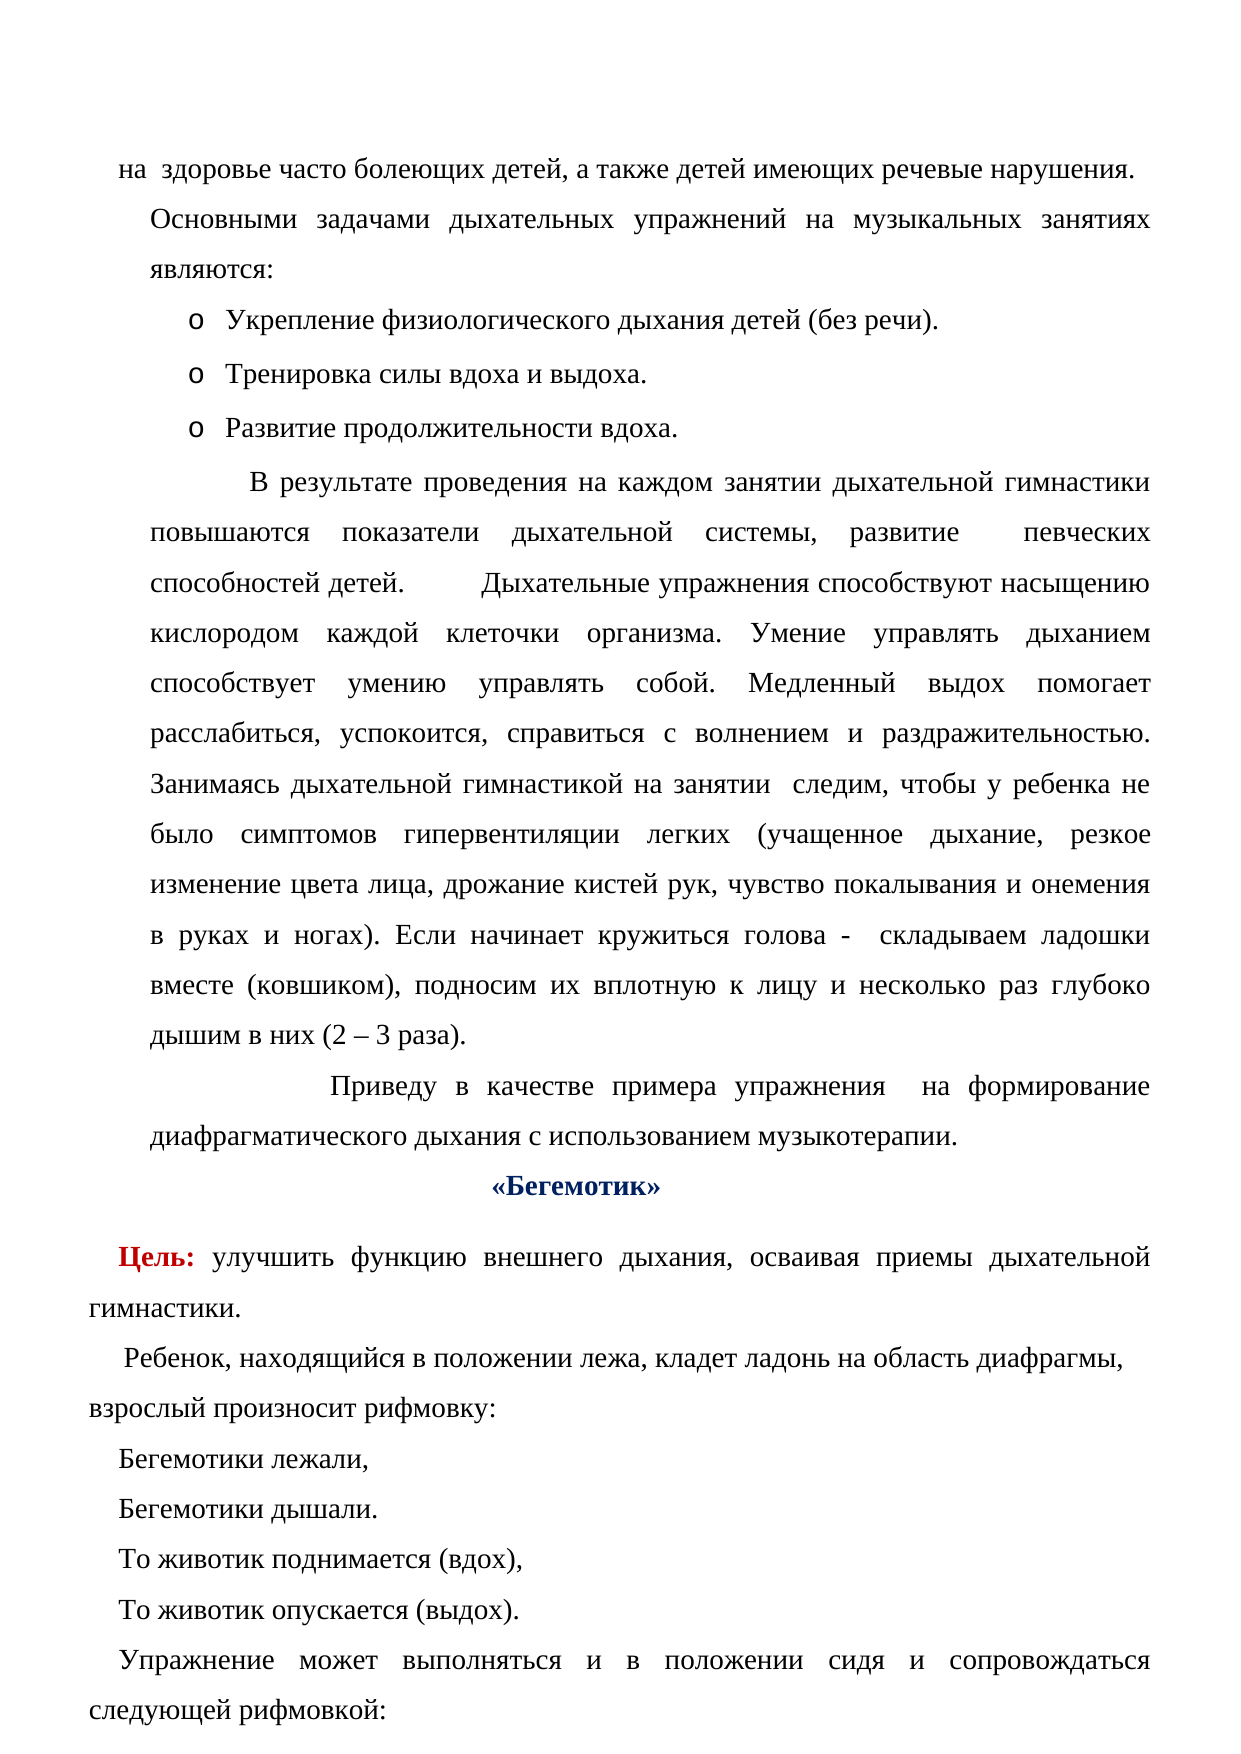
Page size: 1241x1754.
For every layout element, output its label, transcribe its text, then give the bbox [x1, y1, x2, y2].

text Бегемотики лежали, [89, 1441, 1107, 1474]
list Тренировка силы вдоха и выдоха. [187, 356, 1152, 392]
text Приведу в качестве примера упражнения на формирование диафрагматического дыхания с использованием музыкотерапии. [150, 1068, 1152, 1152]
text Бегемотики дышали. [89, 1491, 1107, 1525]
text Основными задачами дыхательных упражнений на музыкальных занятиях являются: [150, 201, 1152, 285]
text То животик поднимается (вдох), [89, 1541, 1152, 1575]
text Цель: улучшить функцию внешнего дыхания, осваивая приемы дыхательной гимнастики. [89, 1239, 1152, 1323]
text «Бегемотик» [0, 1168, 1152, 1202]
text Упражнение может выполняться и в положении сидя и сопровождаться следующей рифмовкой: [89, 1642, 1152, 1726]
text В результате проведения на каждом занятии дыхательной гимнастики повышаются показатели дыхательной системы, развитие певческих способностей детей. Дыхательные упражнения способствуют насыщению кислородом каждой клеточки организма. Умение управлять дыханием способствует умению управлять собой. Медленный выдох помогает расслабиться, успокоится, справиться с волнением и раздражительностью. Занимаясь дыхательной гимнастикой на занятии следим, чтобы у ребенка не было симптомов гипервентиляции легких (учащенное дыхание, резкое изменение цвета лица, дрожание кистей рук, чувство покалывания и онемения в руках и ногах). Если начинает кружиться голова - складываем ладошки вместе (ковшиком), подносим их вплотную к лицу и несколько раз глубоко дышим в них (2 – 3 раза). [150, 464, 1152, 1051]
list Укрепление физиологического дыхания детей (без речи). [187, 302, 1152, 338]
text То животик опускается (выдох). [89, 1592, 1152, 1625]
text Ребенок, находящийся в положении лежа, кладет ладонь на область диафрагмы, взрослый произносит рифмовку: [89, 1340, 1152, 1424]
list Развитие продолжительности вдоха. [187, 410, 1152, 446]
text на здоровье часто болеющих детей, а также детей имеющих речевые нарушения. [118, 151, 1152, 184]
